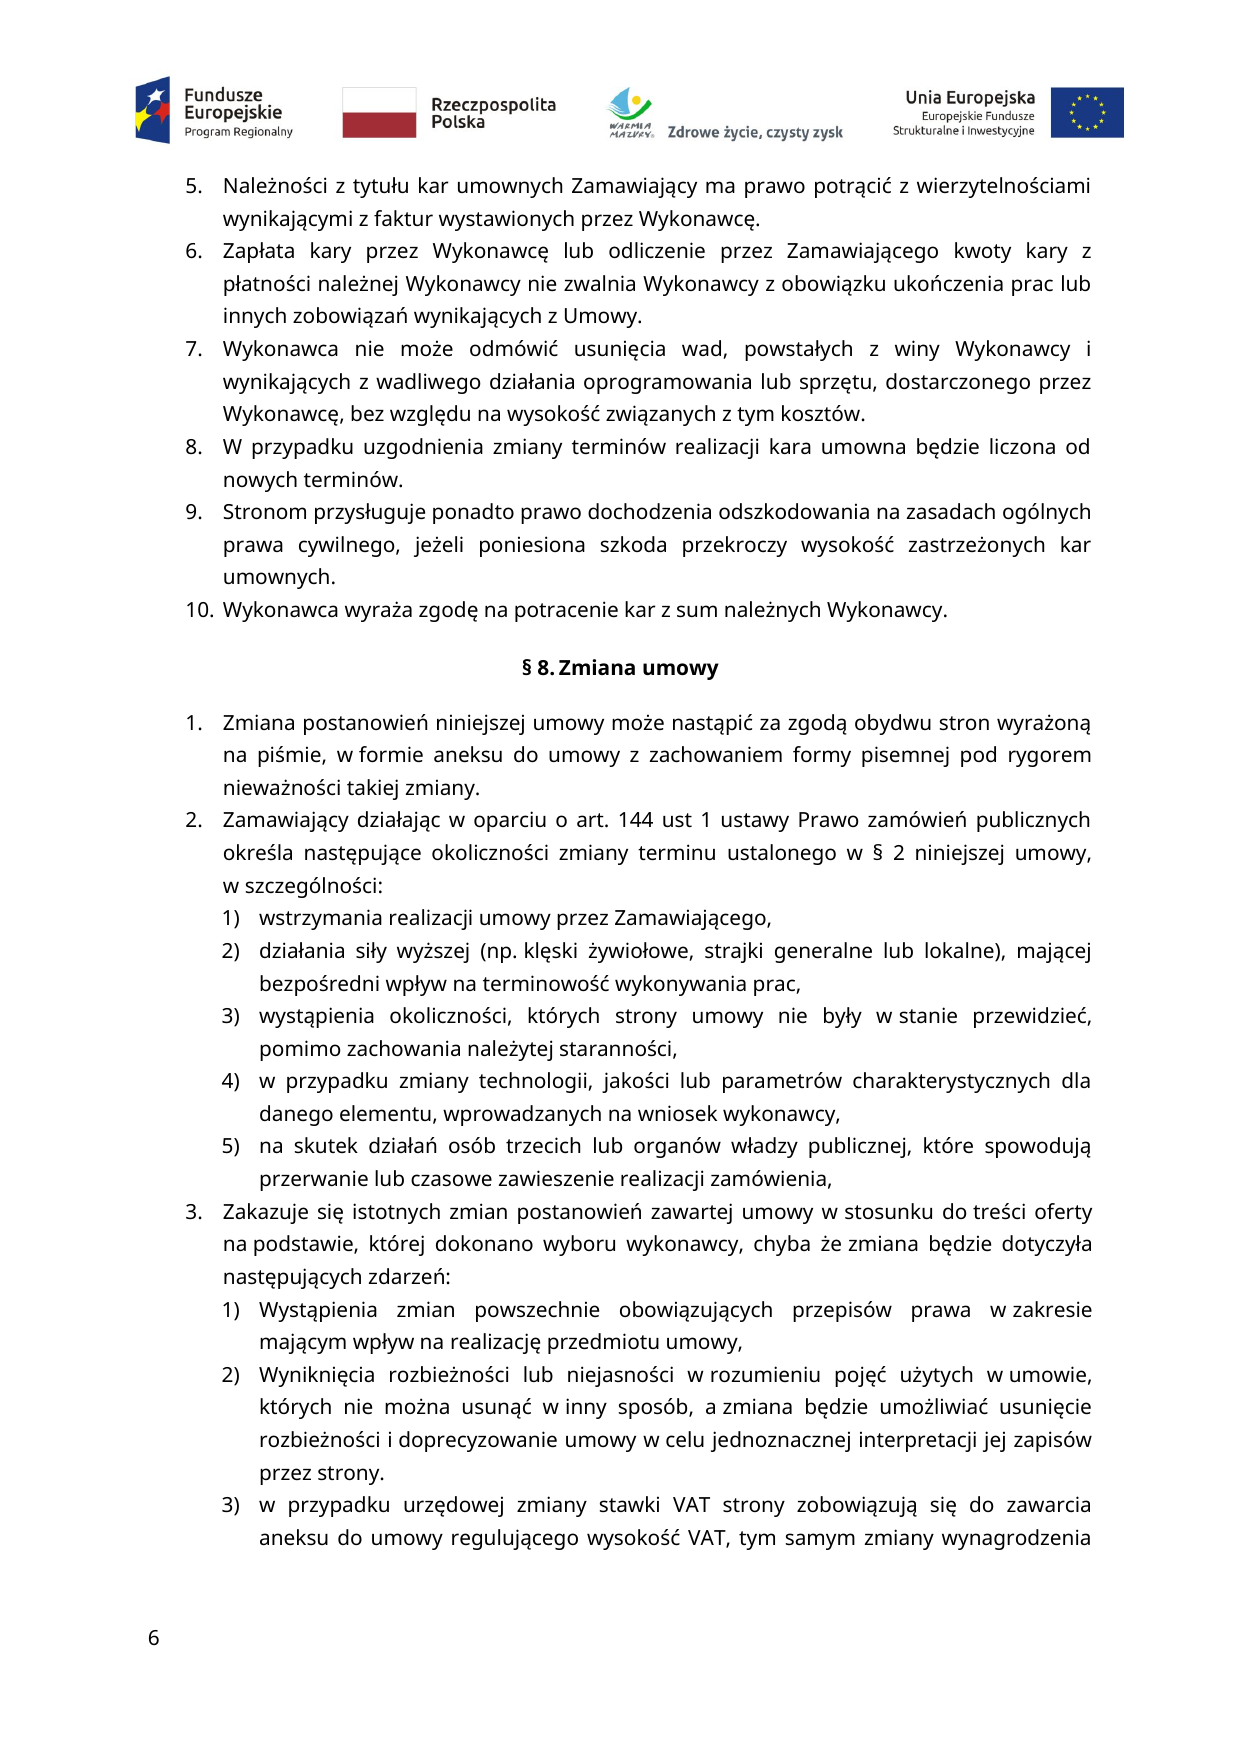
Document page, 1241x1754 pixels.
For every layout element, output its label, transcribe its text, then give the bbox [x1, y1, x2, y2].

list na skutek działań osób trzecich lub organów władzy publicznej, które spowodują przerwanie lub czasowe zawieszenie realizacji zamówienia, [221, 1132, 1092, 1193]
list wstrzymania realizacji umowy przez Zamawiającego, [221, 903, 1092, 932]
list Wyniknięcia rozbieżności lub niejasności w rozumieniu pojęć użytych w umowie, których nie można usunąć w inny sposób, a zmiana będzie umożliwiać usunięcie rozbieżności i doprecyzowanie umowy w celu jednoznacznej interpretacji jej zapisów przez strony. [221, 1360, 1092, 1486]
subtitle Zmiana umowy [148, 653, 1092, 681]
list Wystąpienia zmian powszechnie obowiązujących przepisów prawa w zakresie mającym wpływ na realizację przedmiotu umowy, [221, 1295, 1092, 1356]
list W przypadku uzgodnienia zmiany terminów realizacji kara umowna będzie liczona od nowych terminów. [185, 432, 1092, 493]
list Zmiana postanowień niniejszej umowy może nastąpić za zgodą obydwu stron wyrażoną na piśmie, w formie aneksu do umowy z zachowaniem formy pisemnej pod rygorem nieważności takiej zmiany. [185, 708, 1092, 801]
list Wykonawca nie może odmówić usunięcia wad, powstałych z winy Wykonawcy i wynikających z wadliwego działania oprogramowania lub sprzętu, dostarczonego przez Wykonawcę, bez względu na wysokość związanych z tym kosztów. [185, 334, 1092, 428]
list Zamawiający działając w oparciu o art. 144 ust 1 ustawy Prawo zamówień publicznych określa następujące okoliczności zmiany terminu ustalonego w § 2 niniejszej umowy, w szczególności: [185, 806, 1092, 899]
list Wykonawca wyraża zgodę na potracenie kar z sum należnych Wykonawcy. [185, 595, 1092, 623]
list Zapłata kary przez Wykonawcę lub odliczenie przez Zamawiającego kwoty kary z płatności należnej Wykonawcy nie zwalnia Wykonawcy z obowiązku ukończenia prac lub innych zobowiązań wynikających z Umowy. [185, 236, 1092, 330]
picture [113, 60, 1140, 157]
list w przypadku zmiany technologii, jakości lub parametrów charakterystycznych dla danego elementu, wprowadzanych na wniosek wykonawcy, [221, 1066, 1092, 1127]
list Należności z tytułu kar umownych Zamawiający ma prawo potrącić z wierzytelnościami wynikającymi z faktur wystawionych przez Wykonawcę. [185, 171, 1092, 232]
list Stronom przysługuje ponadto prawo dochodzenia odszkodowania na zasadach ogólnych prawa cywilnego, jeżeli poniesiona szkoda przekroczy wysokość zastrzeżonych kar umownych. [185, 497, 1092, 591]
list Zakazuje się istotnych zmian postanowień zawartej umowy w stosunku do treści oferty na podstawie, której dokonano wyboru wykonawcy, chyba że zmiana będzie dotyczyła następujących zdarzeń: [185, 1197, 1092, 1291]
list działania siły wyższej (np. klęski żywiołowe, strajki generalne lub lokalne), mającej bezpośredni wpływ na terminowość wykonywania prac, [221, 936, 1092, 997]
list wystąpienia okoliczności, których strony umowy nie były w stanie przewidzieć, pomimo zachowania należytej staranności, [221, 1001, 1092, 1062]
